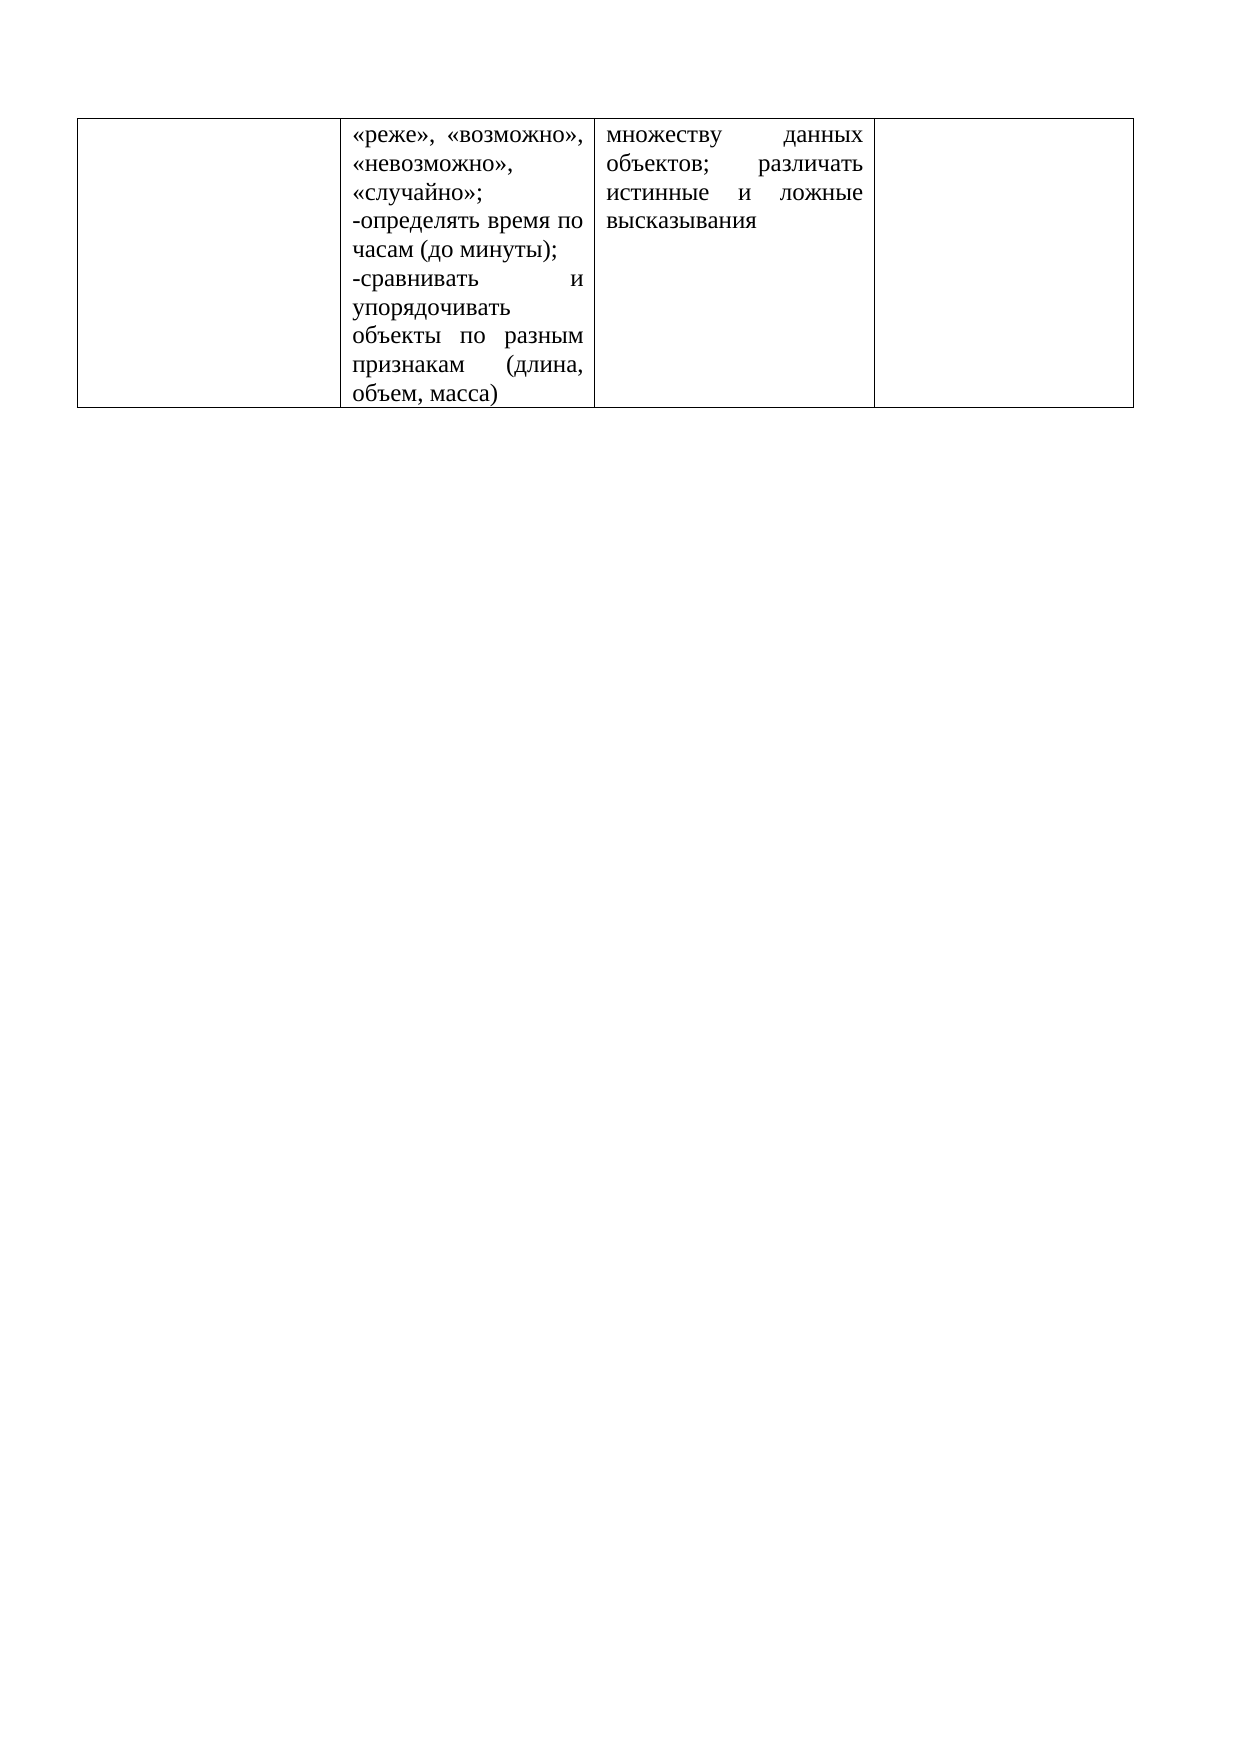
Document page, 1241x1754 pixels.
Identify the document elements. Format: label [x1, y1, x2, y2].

table_cell [78, 119, 340, 407]
table_cell [875, 119, 1133, 407]
table_cell [595, 119, 874, 407]
table_cell [341, 119, 594, 407]
